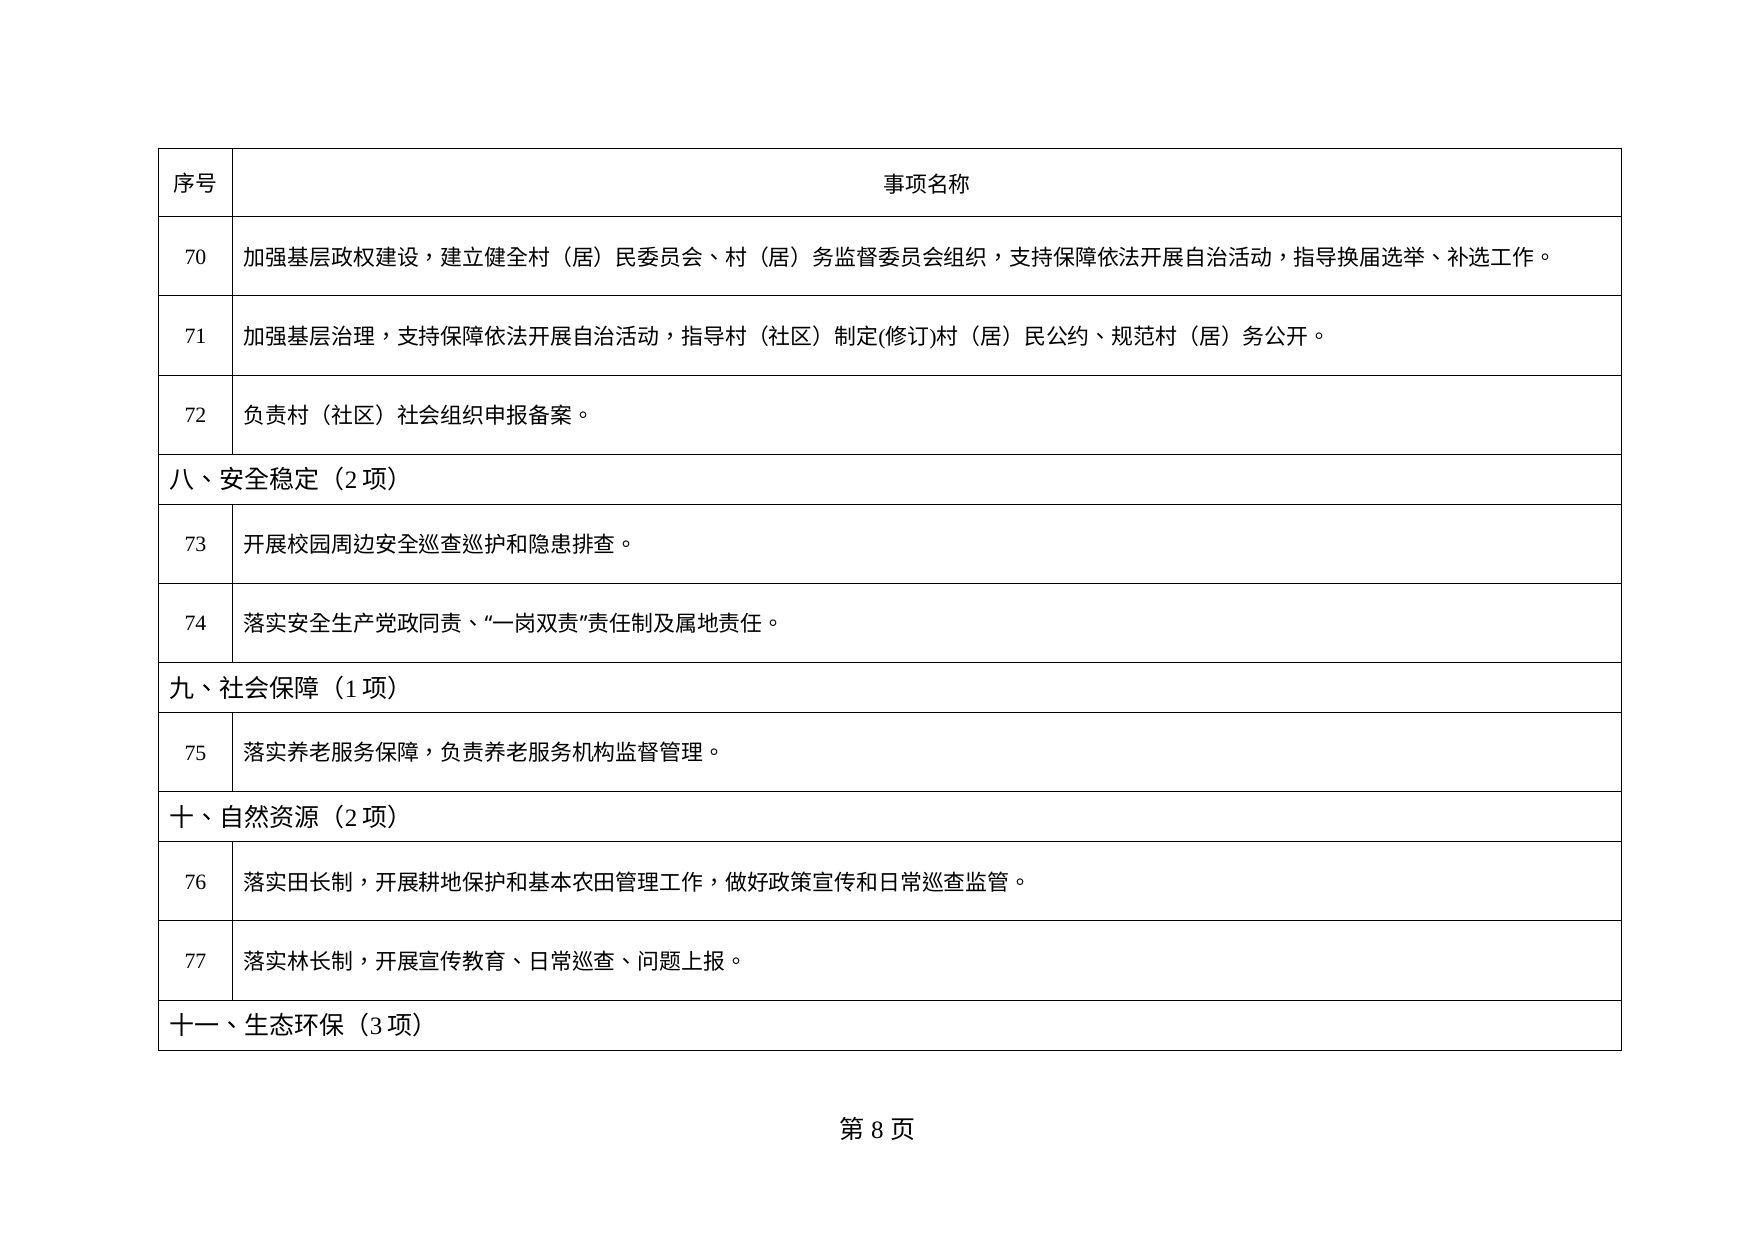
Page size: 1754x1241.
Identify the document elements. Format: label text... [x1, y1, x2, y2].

table_cell 落实养老服务保障，负责养老服务机构监督管理。 [233, 713, 1621, 791]
table_cell 加强基层治理，支持保障依法开展自治活动，指导村（社区）制定(修订)村（居）民公约、规范村（居）务公开。 [233, 296, 1621, 374]
table_cell 70 [159, 217, 232, 295]
table_cell 落实林长制，开展宣传教育、日常巡查、问题上报。 [233, 921, 1621, 999]
table_cell 十一、生态环保（3项） [159, 1001, 1621, 1049]
table_header 事项名称 [233, 149, 1621, 216]
table_cell 71 [159, 296, 232, 374]
table_cell 加强基层政权建设，建立健全村（居）民委员会、村（居）务监督委员会组织，支持保障依法开展自治活动，指导换届选举、补选工作。 [233, 217, 1621, 295]
table_cell 75 [159, 713, 232, 791]
table_cell 77 [159, 921, 232, 999]
table_cell 74 [159, 584, 232, 662]
table_cell 十、自然资源（2项） [159, 792, 1621, 841]
table_cell 76 [159, 842, 232, 920]
table_cell 落实田长制，开展耕地保护和基本农田管理工作，做好政策宣传和日常巡查监管。 [233, 842, 1621, 920]
table_cell 八、安全稳定（2项） [159, 455, 1621, 504]
table_header 序号 [159, 149, 232, 216]
table_cell 72 [159, 376, 232, 454]
table_cell 73 [159, 505, 232, 583]
table_cell 负责村（社区）社会组织申报备案。 [233, 376, 1621, 454]
table_cell 落实安全生产党政同责、“一岗双责”责任制及属地责任。 [233, 584, 1621, 662]
table_cell 开展校园周边安全巡查巡护和隐患排查。 [233, 505, 1621, 583]
table_cell 九、社会保障（1项） [159, 663, 1621, 712]
